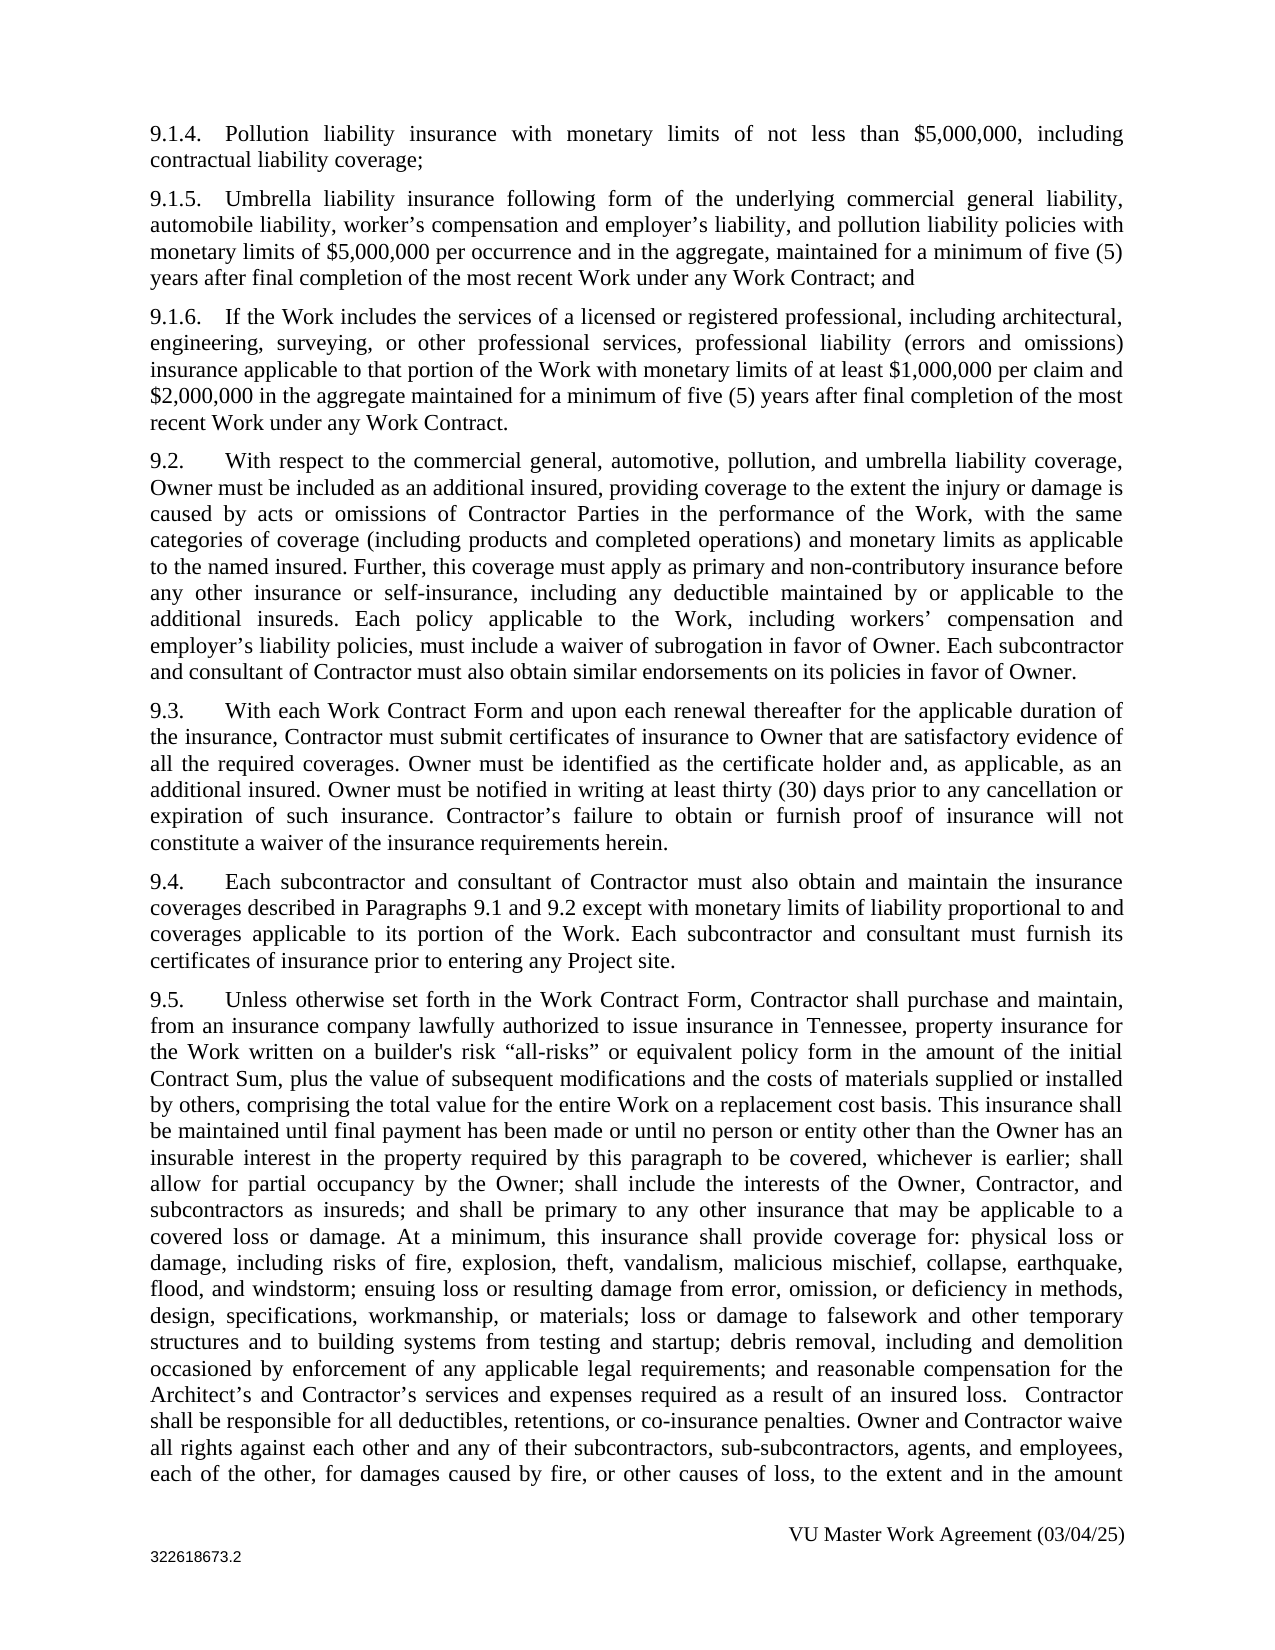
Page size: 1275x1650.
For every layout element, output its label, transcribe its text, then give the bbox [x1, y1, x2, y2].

list Pollution liability insurance with monetary limits of not less than $5,000,000, including contractual liability coverage; [150, 120, 1125, 173]
list With each Work Contract Form and upon each renewal thereafter for the applicable duration of the insurance, Contractor must submit certificates of insurance to Owner that are satisfactory evidence of all the required coverages. Owner must be identified as the certificate holder and, as applicable, as an additional insured. Owner must be notified in writing at least thirty (30) days prior to any cancellation or expiration of such insurance. Contractor’s failure to obtain or furnish proof of insurance will not constitute a waiver of the insurance requirements herein. [150, 697, 1125, 855]
list If the Work includes the services of a licensed or registered professional, including architectural, engineering, surveying, or other professional services, professional liability (errors and omissions) insurance applicable to that portion of the Work with monetary limits of at least $1,000,000 per claim and $2,000,000 in the aggregate maintained for a minimum of five (5) years after final completion of the most recent Work under any Work Contract. [150, 303, 1125, 435]
list With respect to the commercial general, automotive, pollution, and umbrella liability coverage, Owner must be included as an additional insured, providing coverage to the extent the injury or damage is caused by acts or omissions of Contractor Parties in the performance of the Work, with the same categories of coverage (including products and completed operations) and monetary limits as applicable to the named insured. Further, this coverage must apply as primary and non-contributory insurance before any other insurance or self-insurance, including any deductible maintained by or applicable to the additional insureds. Each policy applicable to the Work, including workers’ compensation and employer’s liability policies, must include a waiver of subrogation in favor of Owner. Each subcontractor and consultant of Contractor must also obtain similar endorsements on its policies in favor of Owner. [150, 447, 1125, 684]
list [150, 986, 1125, 1486]
list Umbrella liability insurance following form of the underlying commercial general liability, automobile liability, worker’s compensation and employer’s liability, and pollution liability policies with monetary limits of $5,000,000 per occurrence and in the aggregate, maintained for a minimum of five (5) years after final completion of the most recent Work under any Work Contract; and [150, 185, 1125, 291]
list Each subcontractor and consultant of Contractor must also obtain and maintain the insurance coverages described in Paragraphs 9.1 and 9.2 except with monetary limits of liability proportional to and coverages applicable to its portion of the Work. Each subcontractor and consultant must furnish its certificates of insurance prior to entering any Project site. [150, 868, 1125, 973]
